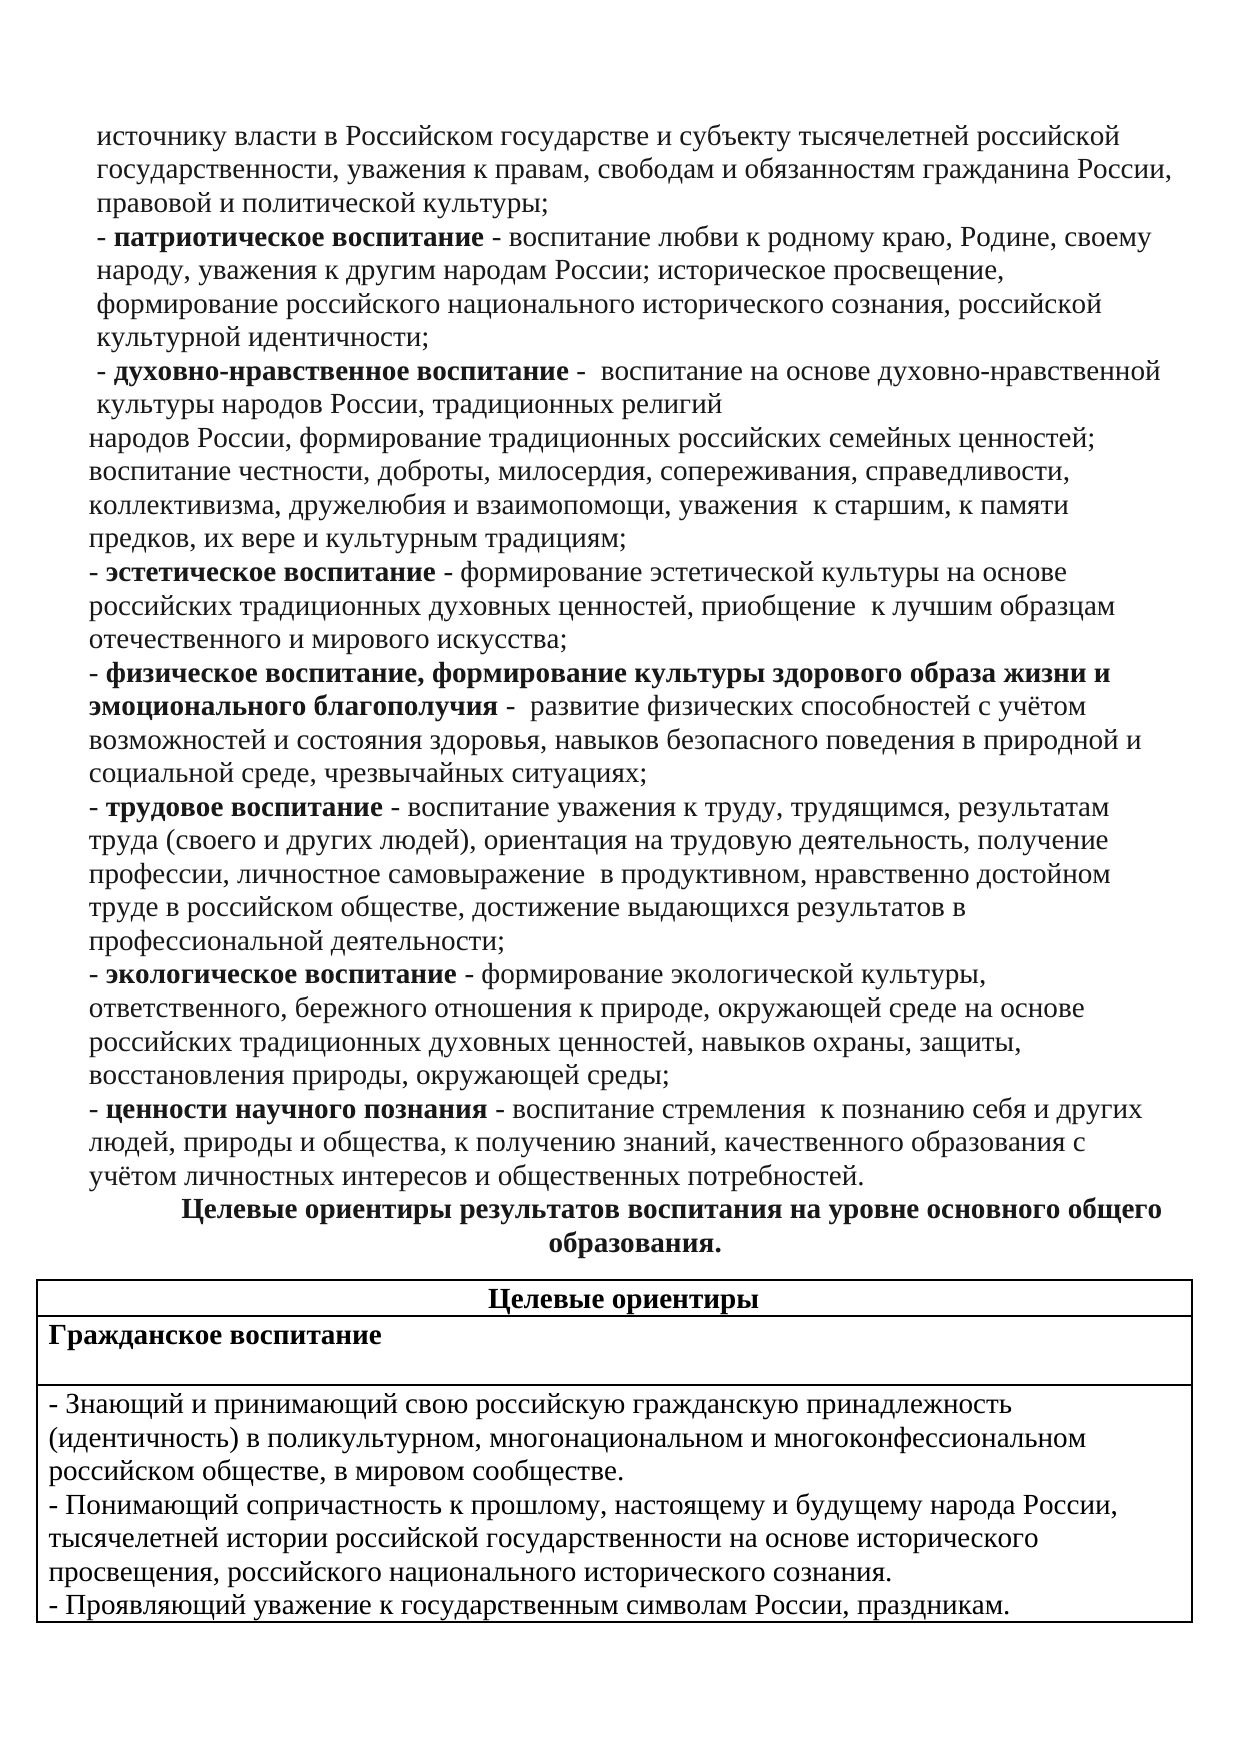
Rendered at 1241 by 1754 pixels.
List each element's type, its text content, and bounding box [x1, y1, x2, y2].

table_header Целевые ориентиры [38, 1281, 1191, 1315]
text - духовно-нравственное воспитание - воспитание на основе духовно-нравственной культуры народов России, традиционных религий [96, 353, 1181, 420]
text Целевые ориентиры результатов воспитания на уровне основного общего образования. [89, 1191, 1181, 1258]
text - экологическое воспитание - формирование экологической культуры, ответственного, бережного отношения к природе, окружающей среде на основе российских традиционных духовных ценностей, навыков охраны, защиты, восстановления природы, окружающей среды; [89, 957, 1181, 1091]
text - патриотическое воспитание - воспитание любви к родному краю, Родине, своему народу, уважения к другим народам России; историческое просвещение, формирование российского национального исторического сознания, российской культурной идентичности; [96, 219, 1181, 353]
text - трудовое воспитание - воспитание уважения к труду, трудящимся, результатам труда (своего и других людей), ориентация на трудовую деятельность, получение профессии, личностное самовыражение в продуктивном, нравственно достойном труде в российском обществе, достижение выдающихся результатов в профессиональной деятельности; [89, 789, 1181, 957]
text - ценности научного познания - воспитание стремления к познанию себя и других людей, природы и общества, к получению знаний, качественного образования с учётом личностных интересов и общественных потребностей. [89, 1091, 1181, 1191]
text - эстетическое воспитание - формирование эстетической культуры на основе российских традиционных духовных ценностей, приобщение к лучшим образцам отечественного и мирового искусства; [89, 554, 1181, 655]
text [96, 118, 1181, 219]
text народов России, формирование традиционных российских семейных ценностей; воспитание честности, доброты, милосердия, сопереживания, справедливости, коллективизма, дружелюбия и взаимопомощи, уважения к старшим, к памяти предков, их вере и культурным традициям; [89, 420, 1181, 554]
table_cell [38, 1386, 1191, 1621]
table_cell Гражданское воспитание [38, 1317, 1191, 1384]
text - физическое воспитание, формирование культуры здорового образа жизни и эмоционального благополучия - развитие физических способностей с учётом возможностей и состояния здоровья, навыков безопасного поведения в природной и социальной среде, чрезвычайных ситуациях; [89, 655, 1181, 789]
